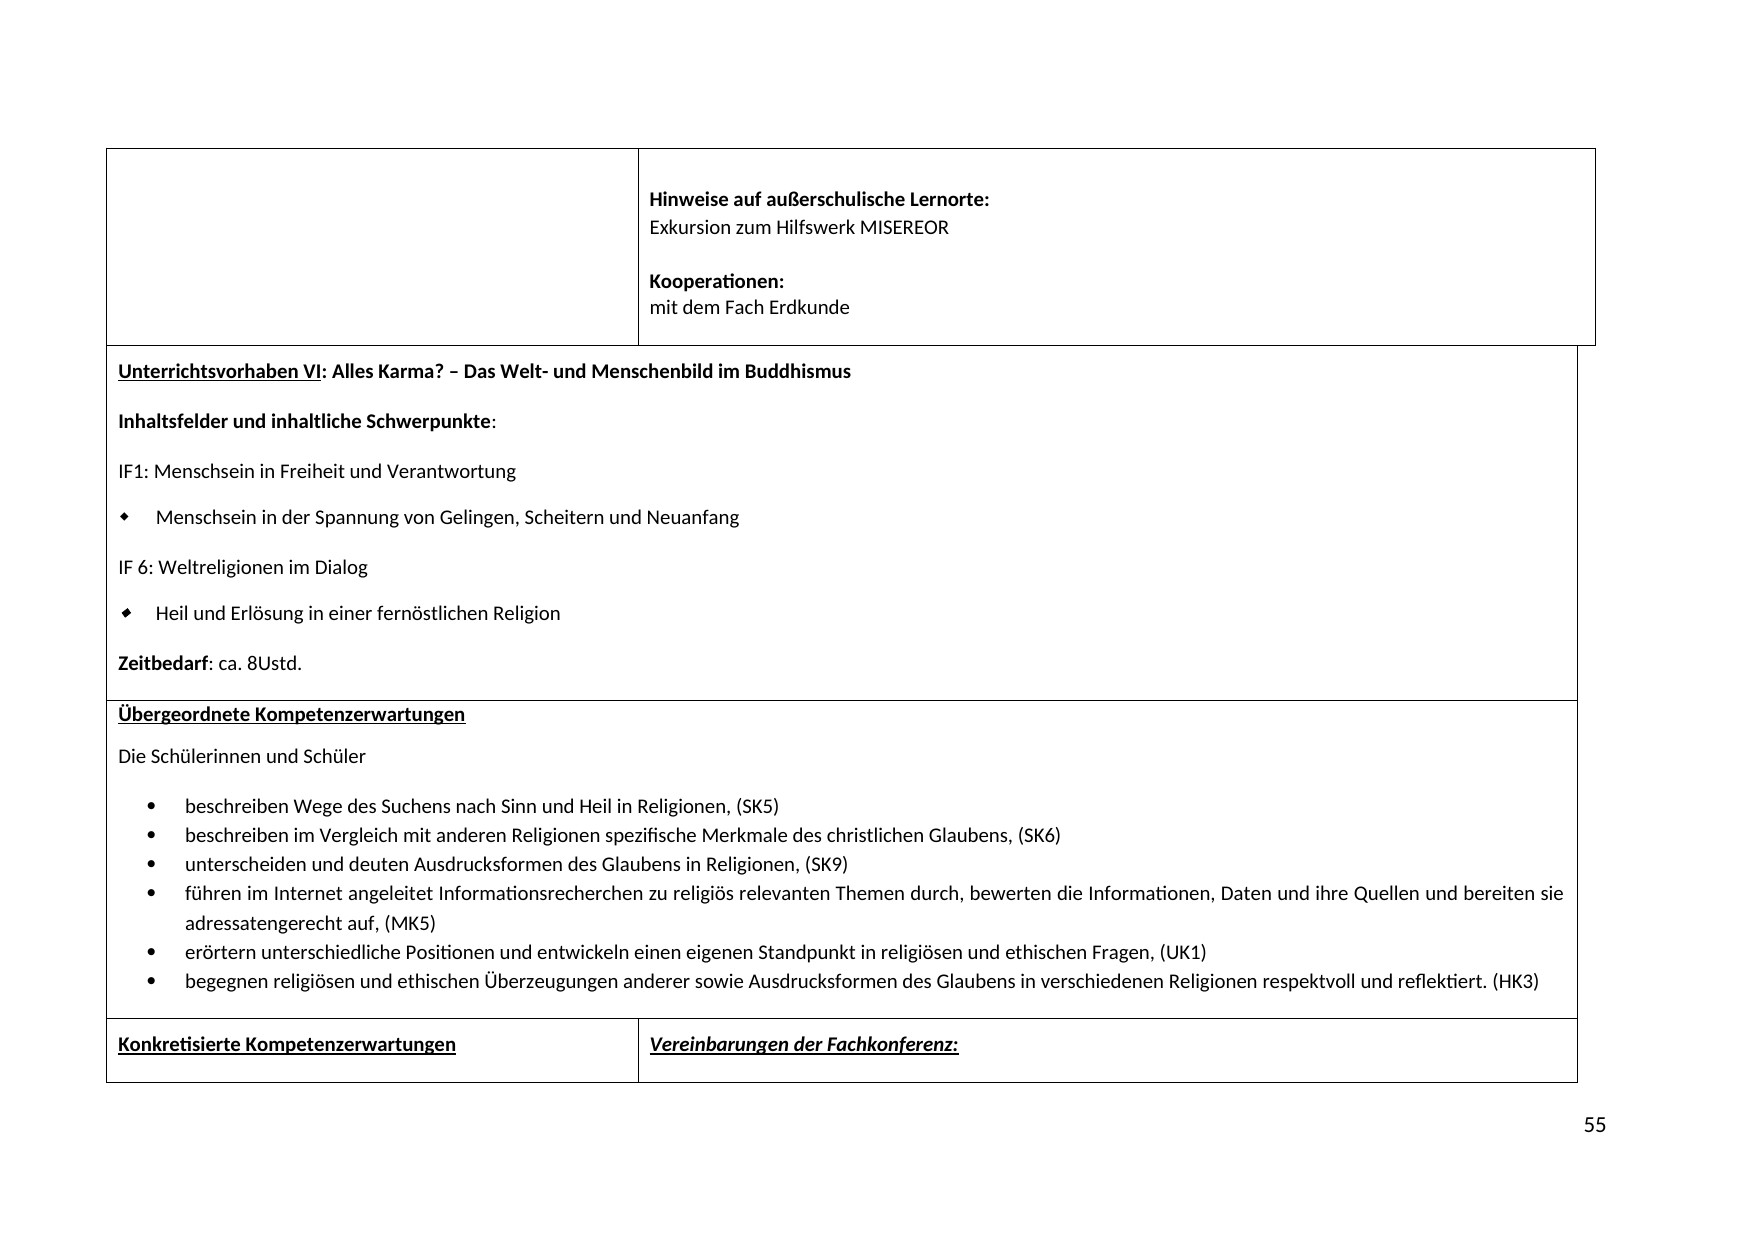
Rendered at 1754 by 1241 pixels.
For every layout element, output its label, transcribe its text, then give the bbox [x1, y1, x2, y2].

table_cell Übergeordnete Kompetenzerwartungen Die Schülerinnen und Schüler beschreiben Wege des Suchens nach Sinn und Heil in Religionen, (SK5) beschreiben im Vergleich mit anderen Religionen spezifische Merkmale des christlichen Glaubens, (SK6) unterscheiden und deuten Ausdrucksformen des Glaubens in Religionen, (SK9) führen im Internet angeleitet Informationsrecherchen zu religiös relevanten Themen durch, bewerten die Informationen, Daten und ihre Quellen und bereiten sie adressatengerecht auf, (MK5) erörtern unterschiedliche Positionen und entwickeln einen eigenen Standpunkt in religiösen und ethischen Fragen, (UK1) begegnen religiösen und ethischen Überzeugungen anderer sowie Ausdrucksformen des Glaubens in verschiedenen Religionen respektvoll und reflektiert. (HK3) [107, 701, 1577, 1018]
table_cell Unterrichtsvorhaben VI: Alles Karma? – Das Welt- und Menschenbild im Buddhismus Inhaltsfelder und inhaltliche Schwerpunkte: IF1: Menschsein in Freiheit und Verantwortung Menschsein in der Spannung von Gelingen, Scheitern und Neuanfang IF 6: Weltreligionen im Dialog Heil und Erlösung in einer fernöstlichen Religion Zeitbedarf: ca. 8Ustd. [107, 346, 1577, 700]
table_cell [639, 149, 1595, 345]
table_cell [639, 1019, 1577, 1082]
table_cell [107, 1019, 638, 1082]
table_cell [107, 149, 638, 345]
